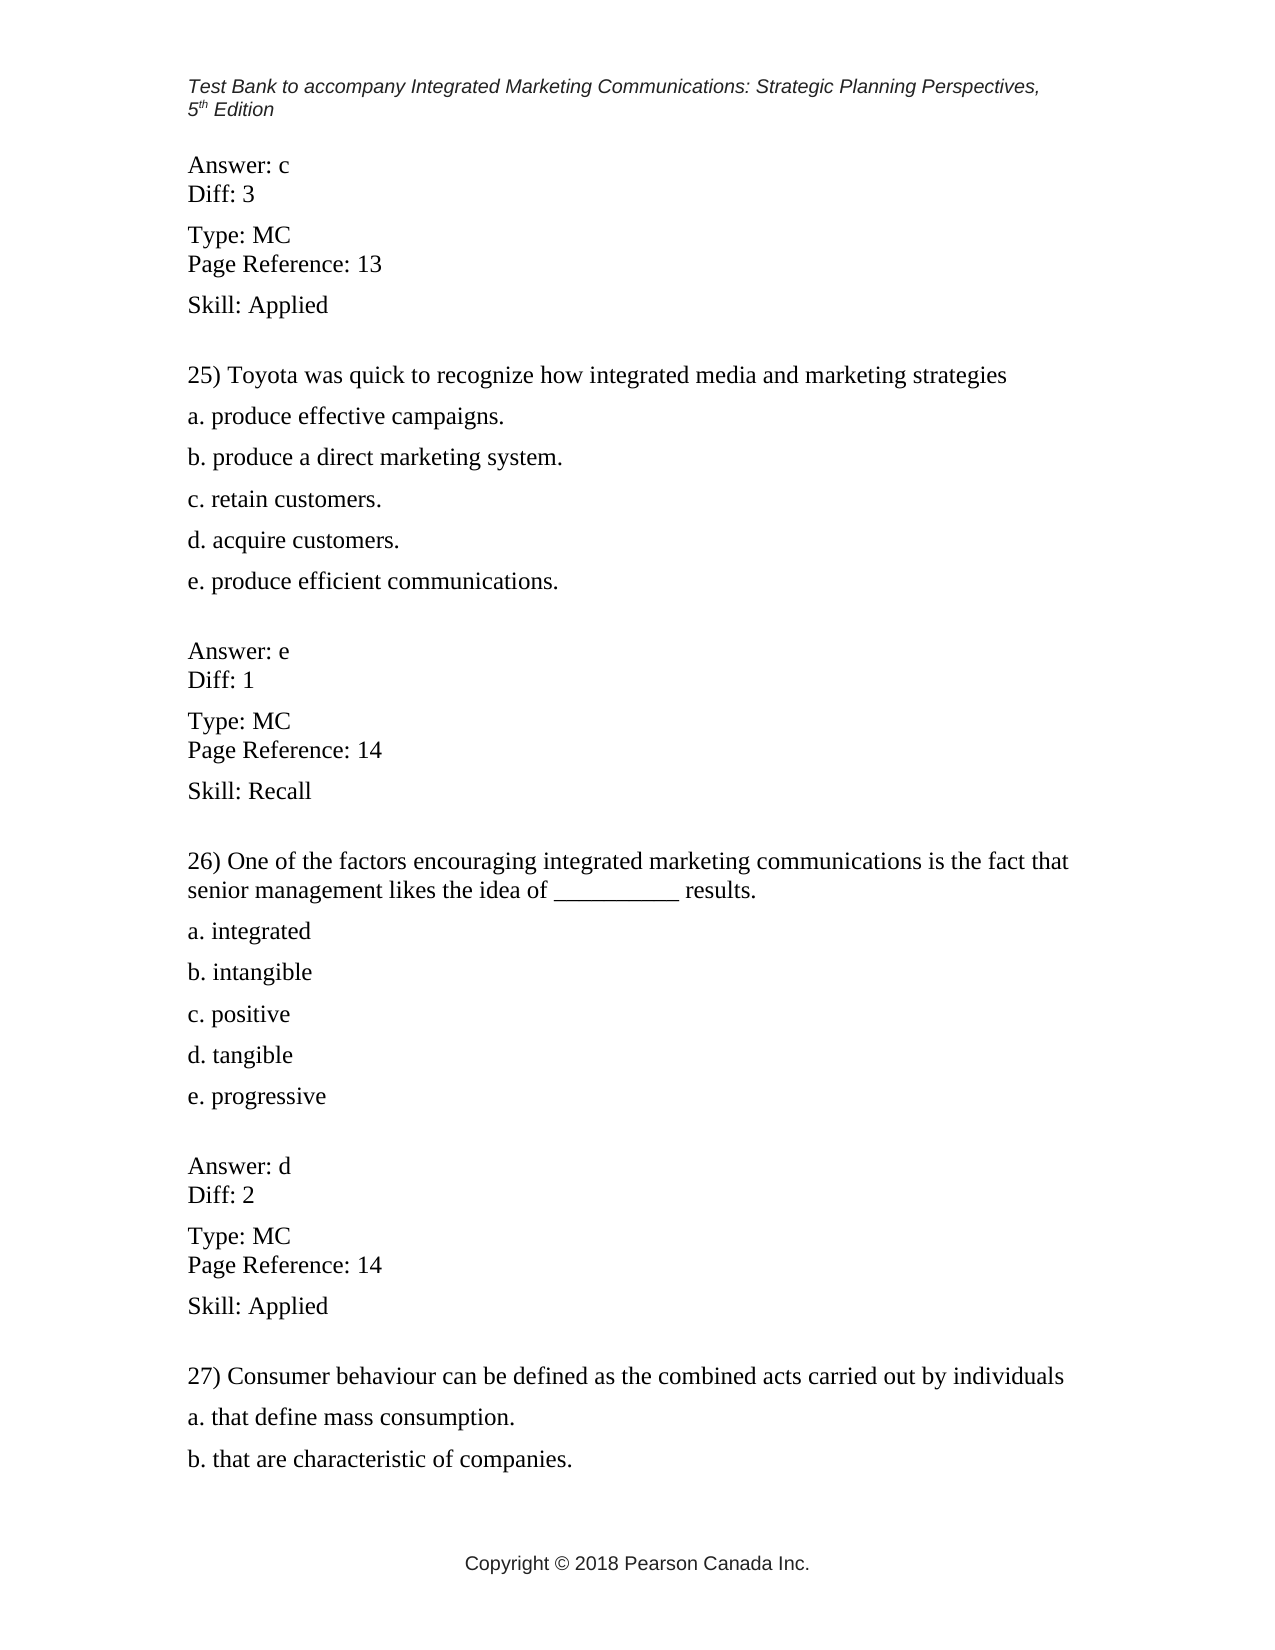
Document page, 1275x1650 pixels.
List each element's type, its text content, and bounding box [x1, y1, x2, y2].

text Answer: d [187, 1151, 1087, 1180]
text Type: MC [187, 1221, 1087, 1250]
text Diff: 2 [187, 1180, 1087, 1209]
text c. positive [187, 999, 1087, 1027]
text Type: MC [187, 706, 1087, 735]
text d. tangible [187, 1040, 1087, 1069]
text 26) One of the factors encouraging integrated marketing communications is the fact that senior management likes the idea of __________ results. [187, 846, 1087, 904]
text Answer: c [187, 150, 1087, 179]
text b. produce a direct marketing system. [187, 442, 1087, 471]
text b. that are characteristic of companies. [187, 1444, 1087, 1472]
text Skill: Applied [187, 290, 1087, 319]
text Answer: e [187, 636, 1087, 665]
text d. acquire customers. [187, 525, 1087, 554]
text e. produce efficient communications. [187, 566, 1087, 595]
text 25) Toyota was quick to recognize how integrated media and marketing strategies [187, 360, 1087, 389]
text Type: MC [187, 220, 1087, 249]
text Page Reference: 13 [187, 249, 1087, 277]
text c. retain customers. [187, 484, 1087, 512]
text e. progressive [187, 1081, 1087, 1110]
text 27) Consumer behaviour can be defined as the combined acts carried out by individuals [187, 1361, 1087, 1390]
text a. produce effective campaigns. [187, 401, 1087, 430]
text Skill: Recall [187, 776, 1087, 805]
text a. that define mass consumption. [187, 1402, 1087, 1431]
text Diff: 3 [187, 179, 1087, 207]
text Page Reference: 14 [187, 1250, 1087, 1279]
text b. intangible [187, 957, 1087, 986]
text Page Reference: 14 [187, 735, 1087, 764]
text Skill: Applied [187, 1291, 1087, 1320]
text Diff: 1 [187, 665, 1087, 694]
text a. integrated [187, 916, 1087, 945]
